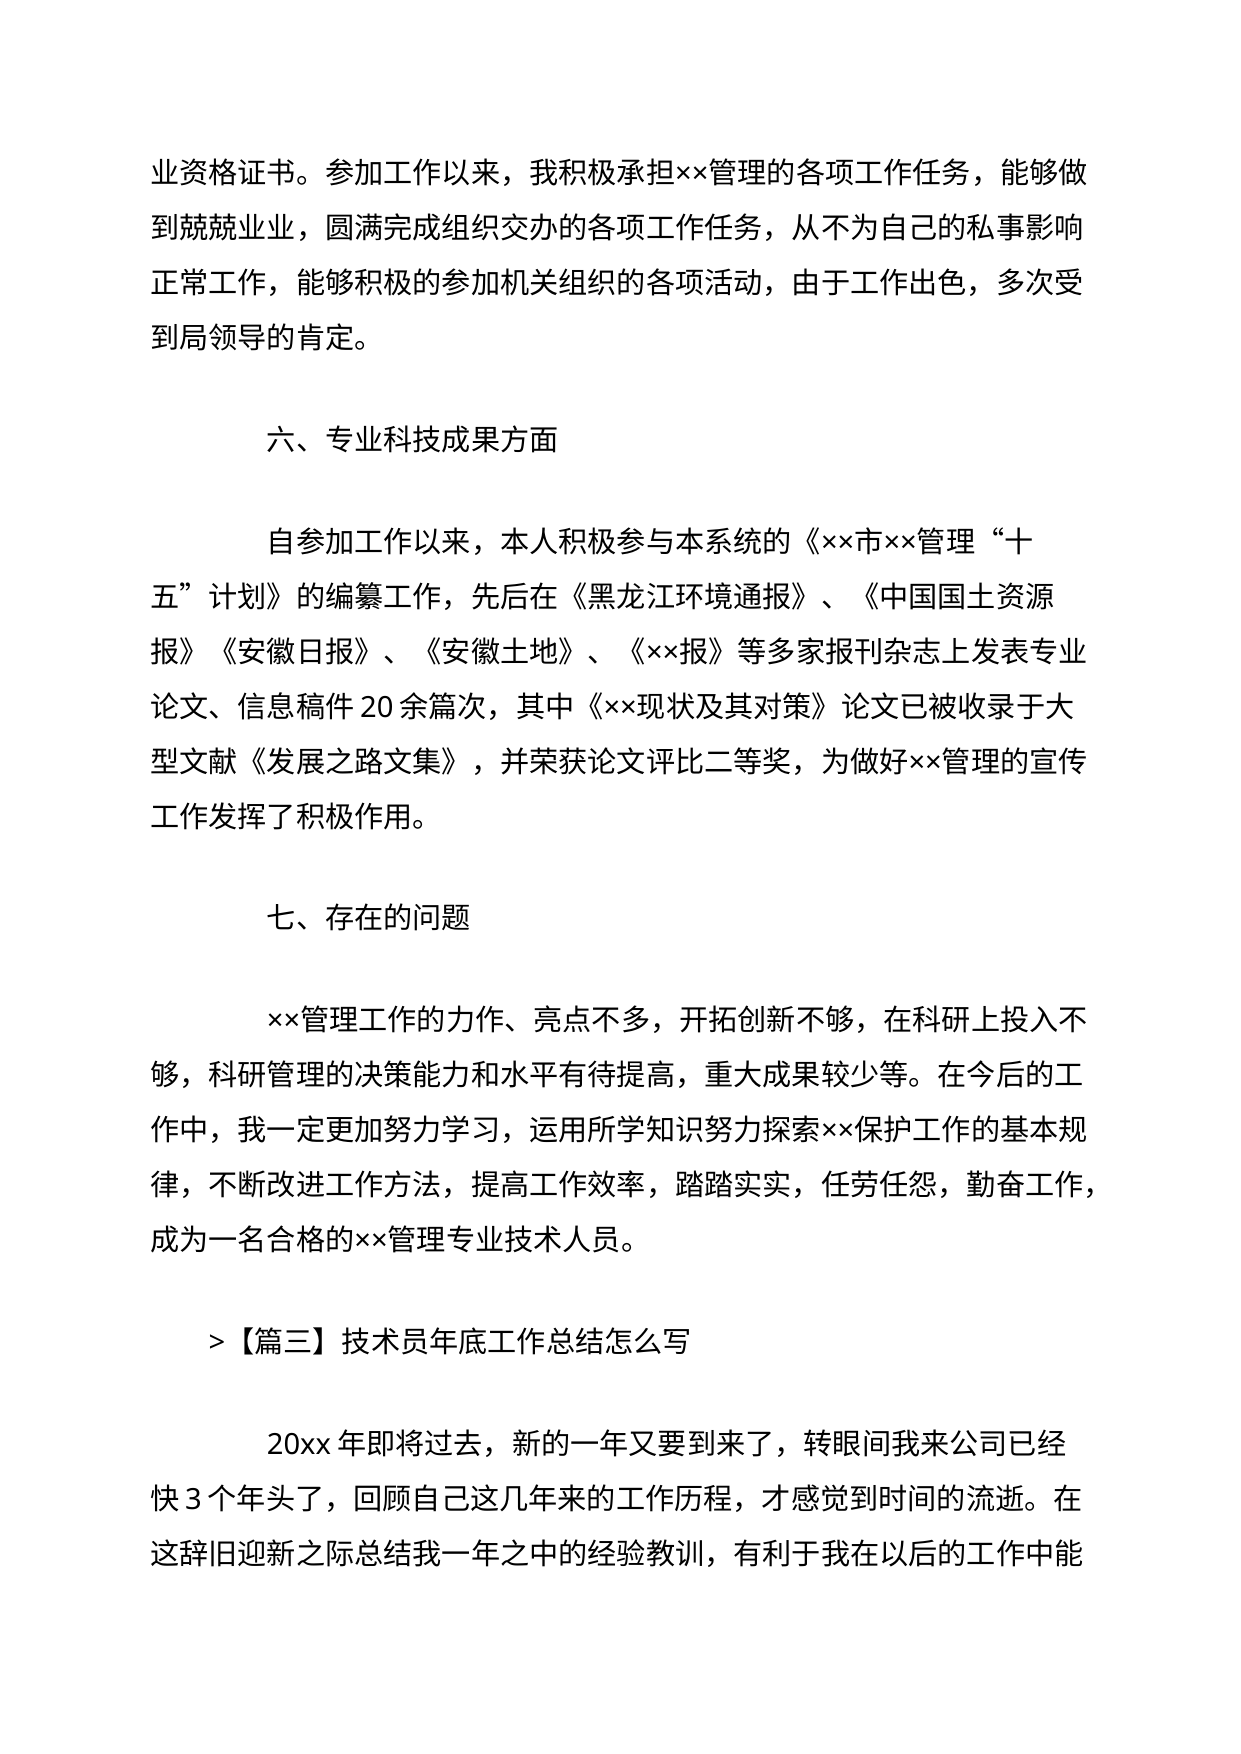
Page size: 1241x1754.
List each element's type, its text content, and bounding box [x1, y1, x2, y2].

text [150, 150, 1090, 357]
text ××管理工作的力作、亮点不多，开拓创新不够，在科研上投入不够，科研管理的决策能力和水平有待提高，重大成果较少等。在今后的工作中，我一定更加努力学习，运用所学知识努力探索××保护工作的基本规律，不断改进工作方法，提高工作效率，踏踏实实，任劳任怨，勤奋工作，成为一名合格的××管理专业技术人员。 [150, 997, 1090, 1259]
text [150, 1421, 1090, 1573]
text >【篇三】技术员年底工作总结怎么写 [150, 1318, 1090, 1361]
text 自参加工作以来，本人积极参与本系统的《××市××管理“十五”计划》的编纂工作，先后在《黑龙江环境通报》、《中国国土资源报》《安徽日报》、《安徽土地》、《××报》等多家报刊杂志上发表专业论文、信息稿件20余篇次，其中《××现状及其对策》论文已被收录于大型文献《发展之路文集》，并荣获论文评比二等奖，为做好××管理的宣传工作发挥了积极作用。 [150, 518, 1090, 836]
text 六、专业科技成果方面 [150, 417, 1090, 459]
text 七、存在的问题 [150, 895, 1090, 937]
